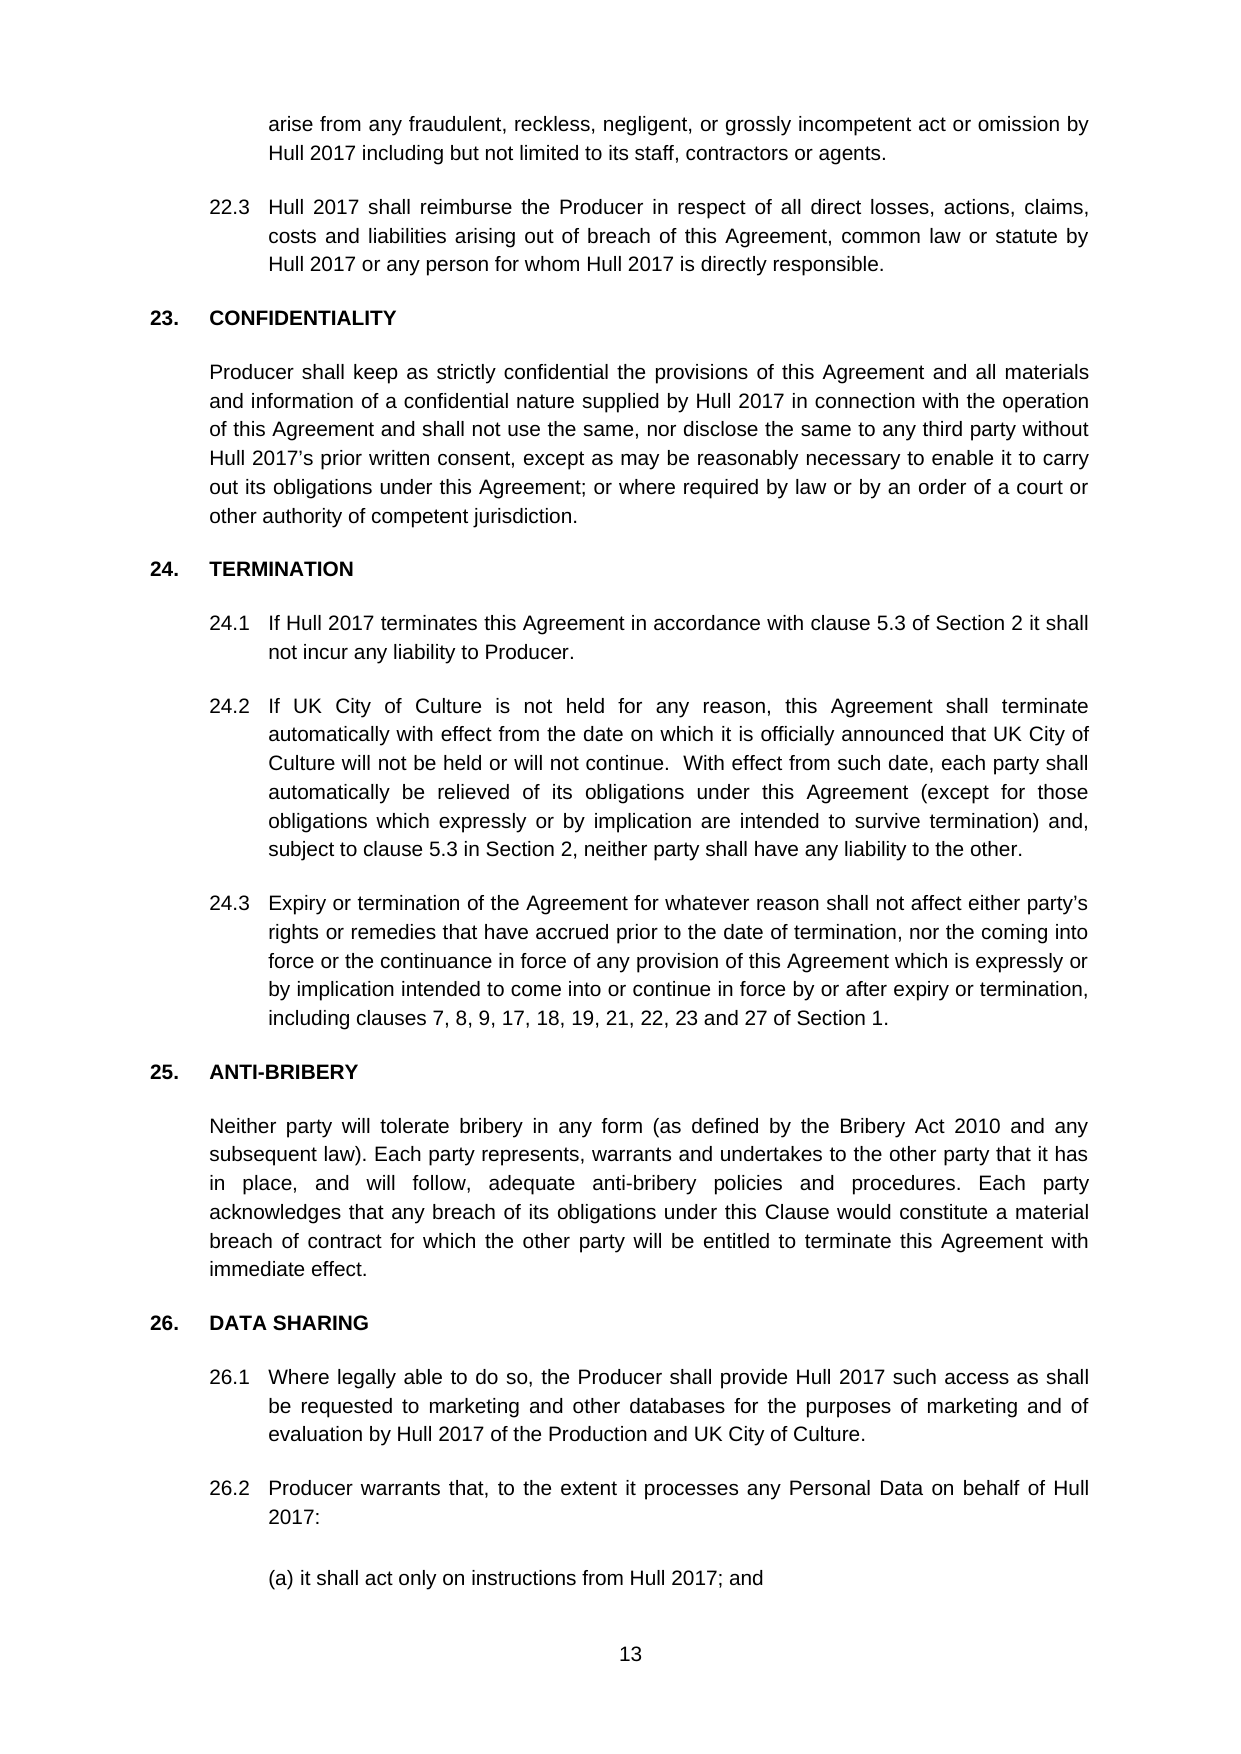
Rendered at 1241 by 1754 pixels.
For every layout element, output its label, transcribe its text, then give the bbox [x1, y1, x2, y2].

list Producer shall keep as strictly confidential the provisions of this Agreement and all materials and information of a confidential nature supplied by Hull 2017 in connection with the operation of this Agreement and shall not use the same, nor disclose the same to any third party without Hull 2017’s prior written consent, except as may be reasonably necessary to enable it to carry out its obligations under this Agreement; or where required by law or by an order of a court or other authority of competent jurisdiction. [209, 360, 1090, 527]
subtitle CONFIDENTIALITY [150, 306, 1090, 330]
text If Hull 2017 terminates this Agreement in accordance with clause 5.3 of Section 2 it shall not incur any liability to Producer. [209, 611, 1090, 664]
text Hull 2017 shall reimburse the Producer in respect of all direct losses, actions, claims, costs and liabilities arising out of breach of this Agreement, common law or statute by Hull 2017 or any person for whom Hull 2017 is directly responsible. [209, 195, 1090, 276]
text If UK City of Culture is not held for any reason, this Agreement shall terminate automatically with effect from the date on which it is officially announced that UK City of Culture will not be held or will not continue. With effect from such date, each party shall automatically be relieved of its obligations under this Agreement (except for those obligations which expressly or by implication are intended to survive termination) and, subject to clause 5.3 in Section 2, neither party shall have any liability to the other. [209, 693, 1090, 861]
subtitle it shall act only on instructions from Hull 2017; and [268, 1558, 1090, 1590]
text Where legally able to do so, the Producer shall provide Hull 2017 such access as shall be requested to marketing and other databases for the purposes of marketing and of evaluation by Hull 2017 of the Production and UK City of Culture. [209, 1365, 1090, 1446]
subtitle ANTI-BRIBERY [150, 1060, 1090, 1084]
subtitle TERMINATION [150, 557, 1090, 581]
text Expiry or termination of the Agreement for whatever reason shall not affect either party’s rights or remedies that have accrued prior to the date of termination, nor the coming into force or the continuance in force of any provision of this Agreement which is expressly or by implication intended to come into or continue in force by or after expiry or termination, including clauses 7, 8, 9, 17, 18, 19, 21, 22, 23 and 27 of Section 1. [209, 891, 1090, 1030]
subtitle Neither party will tolerate bribery in any form (as defined by the Bribery Act 2010 and any subsequent law). Each party represents, warrants and undertakes to the other party that it has in place, and will follow, adequate anti-bribery policies and procedures. Each party acknowledges that any breach of its obligations under this Clause would constitute a material breach of contract for which the other party will be entitled to terminate this Agreement with immediate effect. [209, 1113, 1090, 1281]
text Producer warrants that, to the extent it processes any Personal Data on behalf of Hull 2017: [209, 1476, 1090, 1529]
subtitle DATA SHARING [150, 1311, 1090, 1335]
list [268, 112, 1090, 165]
